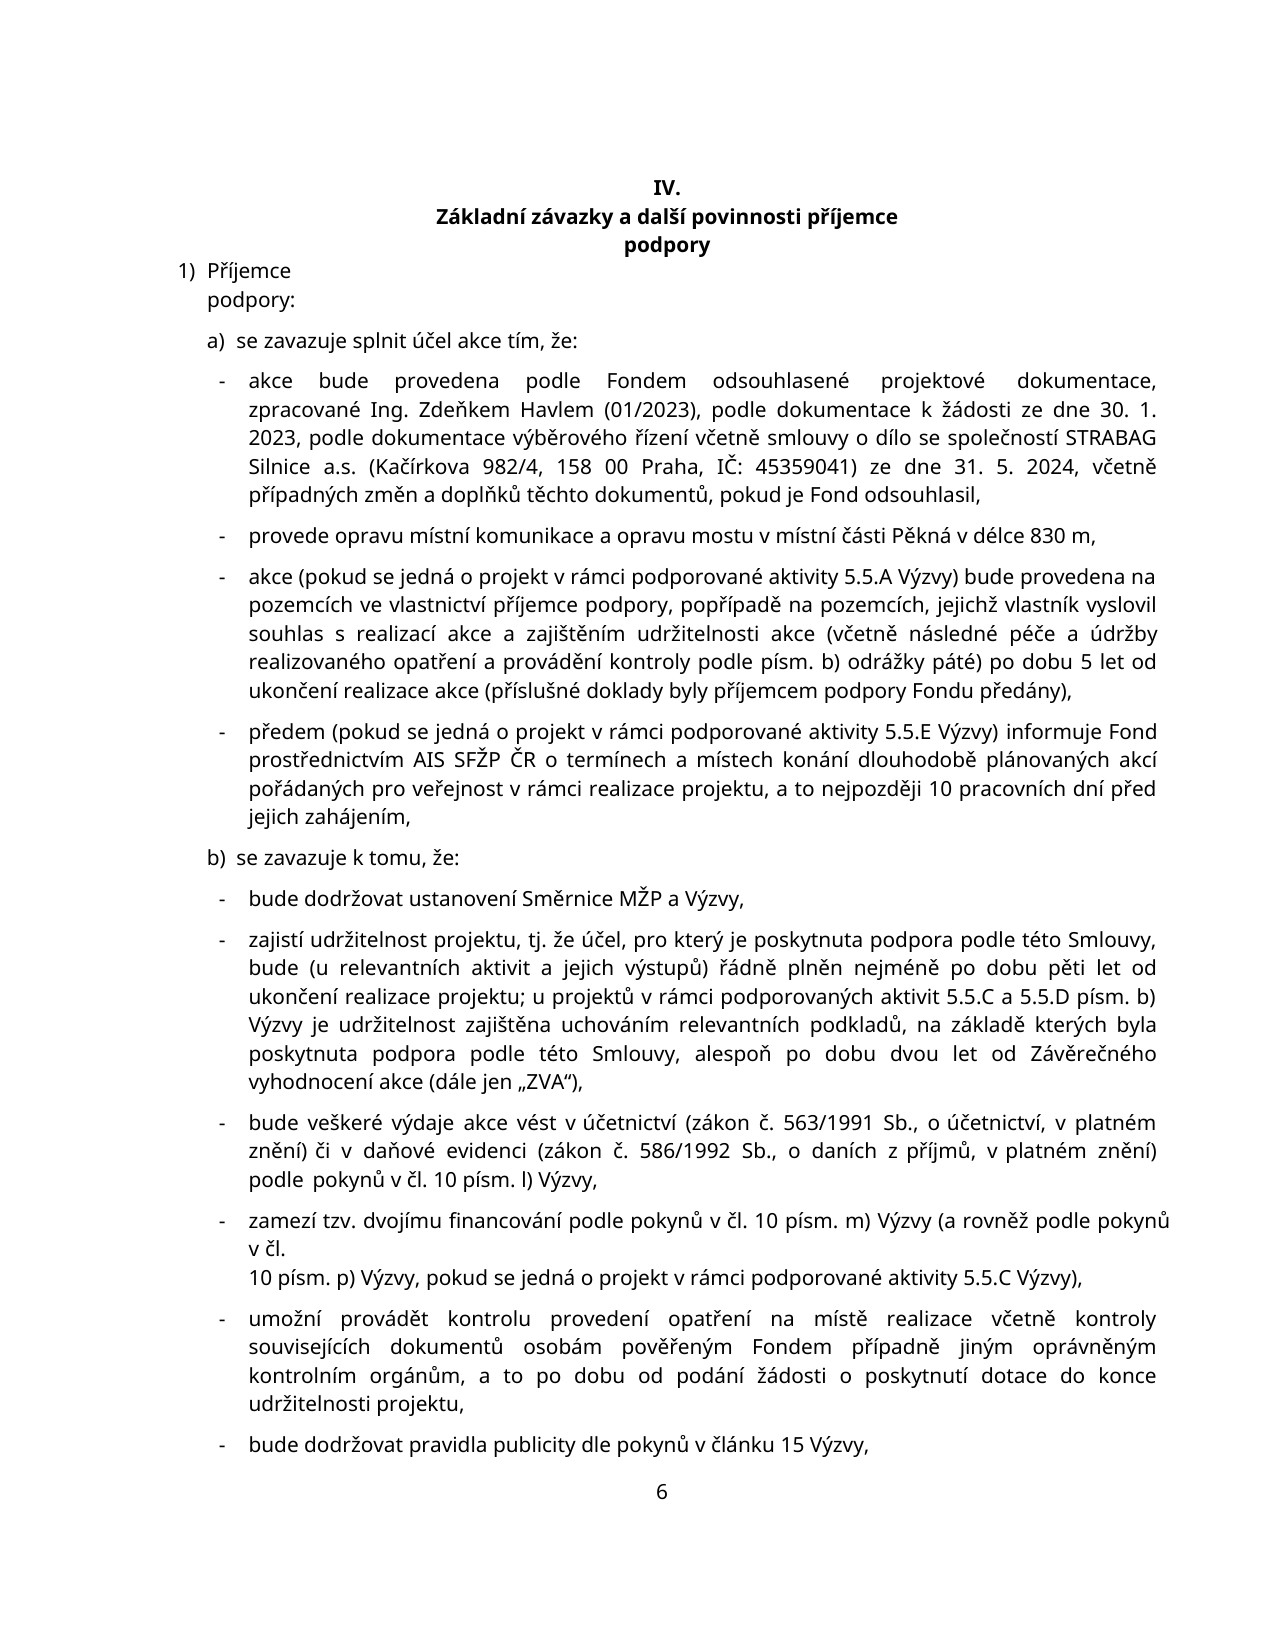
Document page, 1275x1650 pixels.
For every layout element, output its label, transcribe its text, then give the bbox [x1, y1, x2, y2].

list předem (pokud se jedná o projekt v rámci podporované aktivity 5.5.E Výzvy) informuje Fond prostřednictvím AIS SFŽP ČR o termínech a místech konání dlouhodobě plánovaných akcí pořádaných pro veřejnost v rámci realizace projektu, a to nejpozději 10 pracovních dní před jejich zahájením, [218, 717, 1158, 831]
text IV. [652, 173, 682, 202]
text 10 písm. p) Výzvy, pokud se jedná o projekt v rámci podporované aktivity 5.5.C Výzvy), [248, 1263, 1171, 1291]
list Příjemce podpory: [177, 256, 373, 313]
list akce (pokud se jedná o projekt v rámci podporované aktivity 5.5.A Výzvy) bude provedena na pozemcích ve vlastnictví příjemce podpory, popřípadě na pozemcích, jejichž vlastník vyslovil souhlas s realizací akce a zajištěním udržitelnosti akce (včetně následné péče a údržby realizovaného opatření a provádění kontroly podle písm. b) odrážky páté) po dobu 5 let od ukončení realizace akce (příslušné doklady byly příjemcem podpory Fondu předány), [218, 562, 1157, 704]
list provede opravu místní komunikace a opravu mostu v místní části Pěkná v délce 830 m, [218, 521, 1171, 550]
list se zavazuje k tomu, že: [207, 843, 1171, 872]
list bude dodržovat pravidla publicity dle pokynů v článku 15 Výzvy, [218, 1430, 1171, 1459]
list zajistí udržitelnost projektu, tj. že účel, pro který je poskytnuta podpora podle této Smlouvy, bude (u relevantních aktivit a jejich výstupů) řádně plněn nejméně po dobu pěti let od ukončení realizace projektu; u projektů v rámci podporovaných aktivit 5.5.C a 5.5.D písm. b) Výzvy je udržitelnost zajištěna uchováním relevantních podkladů, na základě kterých byla poskytnuta podpora podle této Smlouvy, alespoň po dobu dvou let od Závěrečného vyhodnocení akce (dále jen „ZVA“), [218, 925, 1157, 1096]
subtitle Základní závazky a další povinnosti příjemce podpory [404, 202, 930, 259]
list se zavazuje splnit účel akce tím, že: [207, 326, 1171, 354]
list umožní provádět kontrolu provedení opatření na místě realizace včetně kontroly souvisejících dokumentů osobám pověřeným Fondem případně jiným oprávněným kontrolním orgánům, a to po dobu od podání žádosti o poskytnutí dotace do konce udržitelnosti projektu, [218, 1304, 1157, 1418]
list bude veškeré výdaje akce vést v účetnictví (zákon č. 563/1991 Sb., o účetnictví, v platném znění) či v daňové evidenci (zákon č. 586/1992 Sb., o daních z příjmů, v platném znění) podle pokynů v čl. 10 písm. l) Výzvy, [218, 1108, 1157, 1193]
list zamezí tzv. dvojímu financování podle pokynů v čl. 10 písm. m) Výzvy (a rovněž podle pokynů v čl. [218, 1206, 1171, 1263]
list bude dodržovat ustanovení Směrnice MŽP a Výzvy, [218, 884, 1171, 913]
list akce bude provedena podle Fondem odsouhlasené projektové dokumentace, zpracované Ing. Zdeňkem Havlem (01/2023), podle dokumentace k žádosti ze dne 30. 1. 2023, podle dokumentace výběrového řízení včetně smlouvy o dílo se společností STRABAG Silnice a.s. (Kačírkova 982/4, 158 00 Praha, IČ: 45359041) ze dne 31. 5. 2024, včetně případných změn a doplňků těchto dokumentů, pokud je Fond odsouhlasil, [218, 366, 1157, 509]
